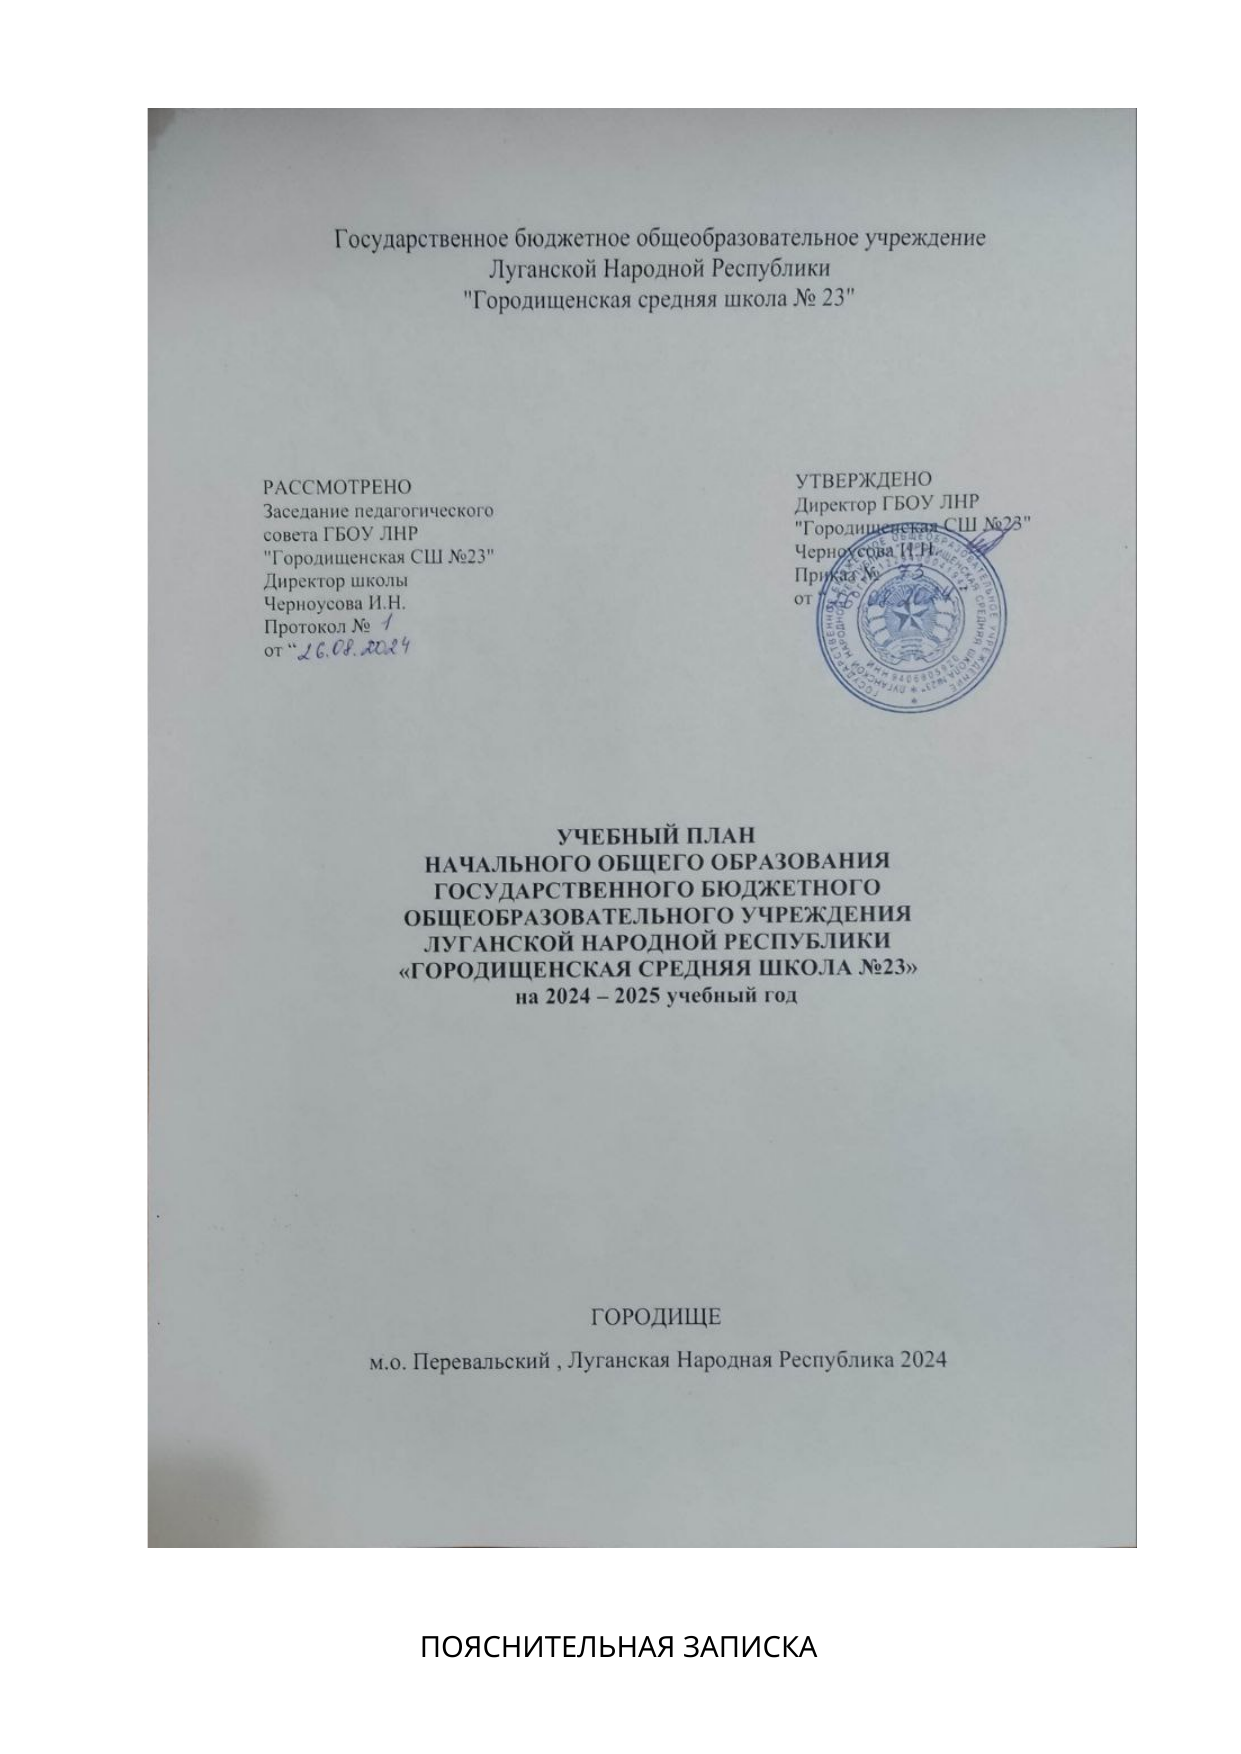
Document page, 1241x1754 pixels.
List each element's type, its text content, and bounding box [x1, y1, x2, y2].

picture [147, 108, 1137, 1548]
text ПОЯСНИТЕЛЬНАЯ ЗАПИСКА [207, 1626, 1030, 1666]
